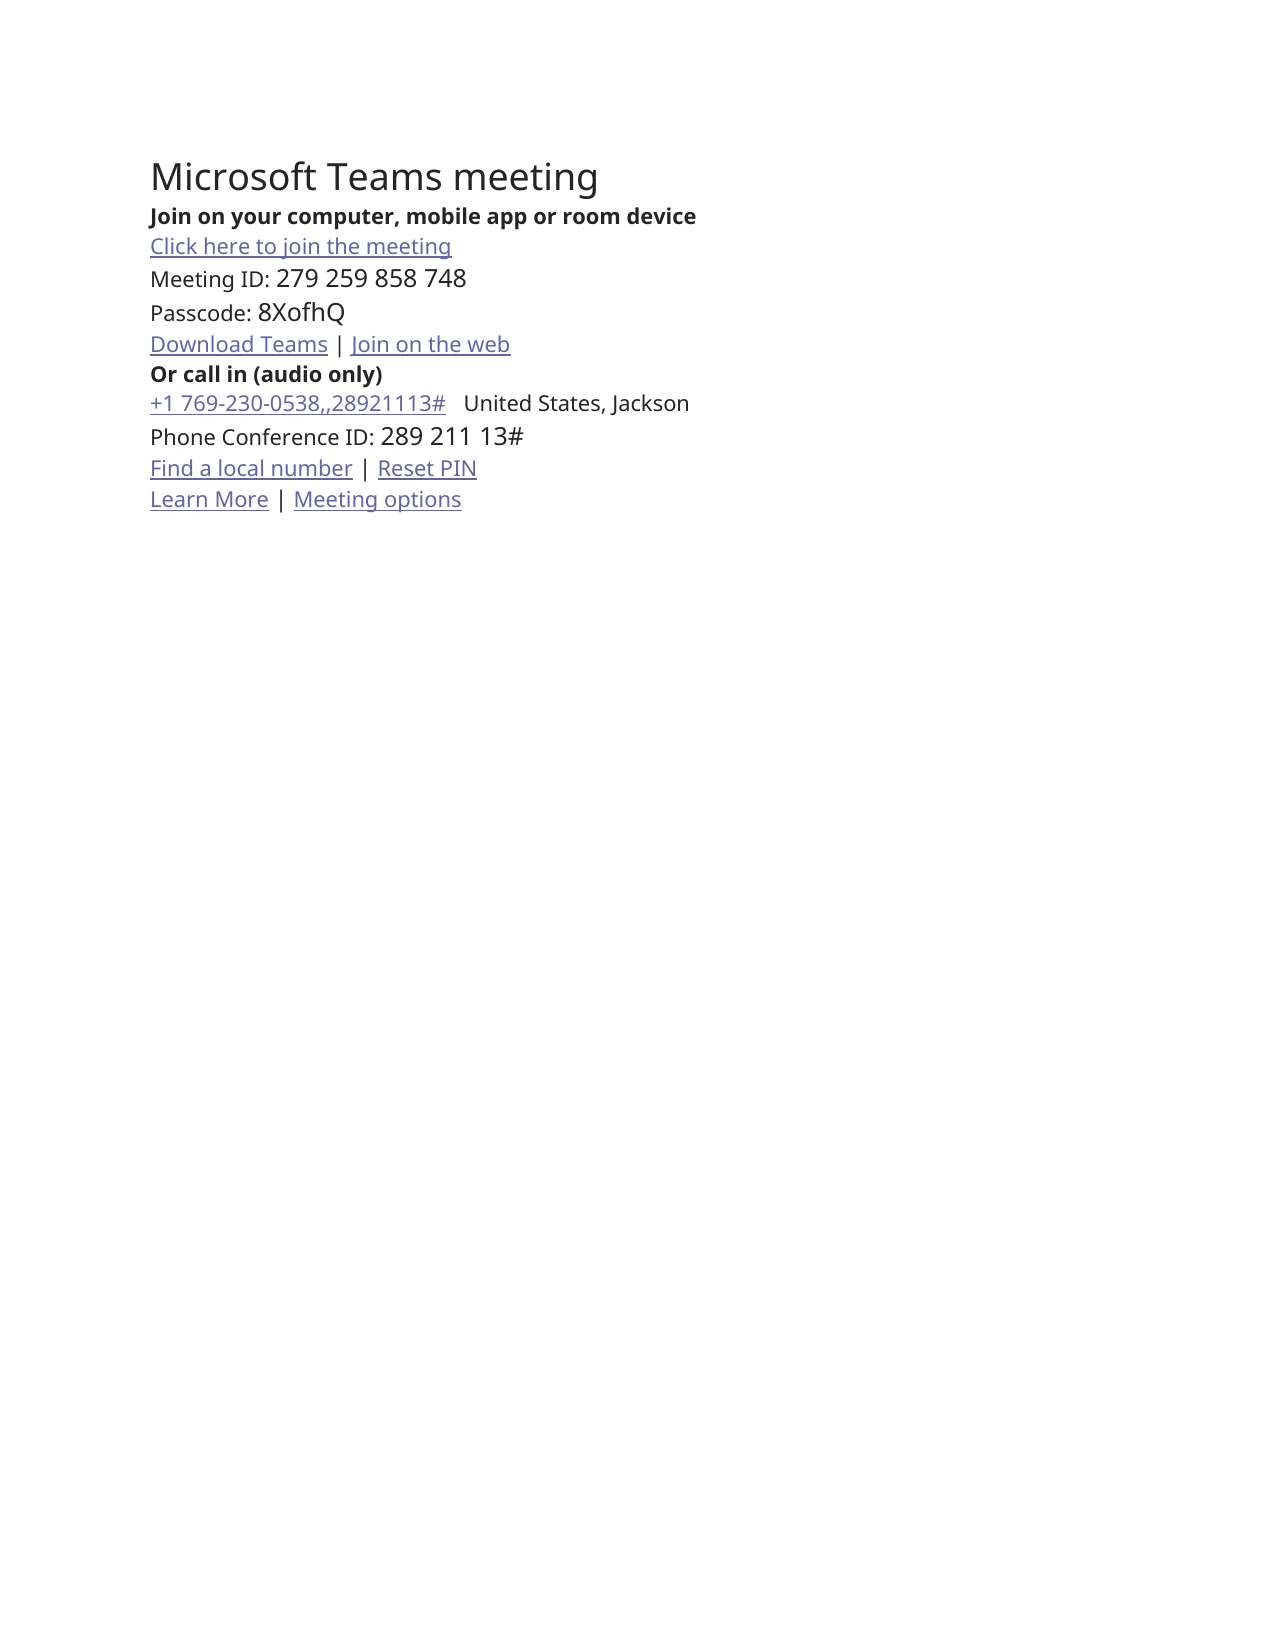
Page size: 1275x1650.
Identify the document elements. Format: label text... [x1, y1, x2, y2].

text +1 769-230-0538,,28921113# United States, Jackson [150, 388, 1125, 418]
text Click here to join the meeting [150, 231, 1125, 261]
text Microsoft Teams meeting [150, 150, 1125, 201]
text Find a local number | Reset PIN [150, 452, 1125, 483]
text Phone Conference ID: 289 211 13# [150, 418, 1125, 452]
text Join on your computer, mobile app or room device [150, 201, 1125, 231]
text Learn More | Meeting options [150, 483, 1125, 515]
text Meeting ID: 279 259 858 748 Passcode: 8XofhQ [150, 261, 1125, 329]
text Download Teams | Join on the web [150, 329, 1125, 358]
text Or call in (audio only) [150, 358, 1125, 388]
